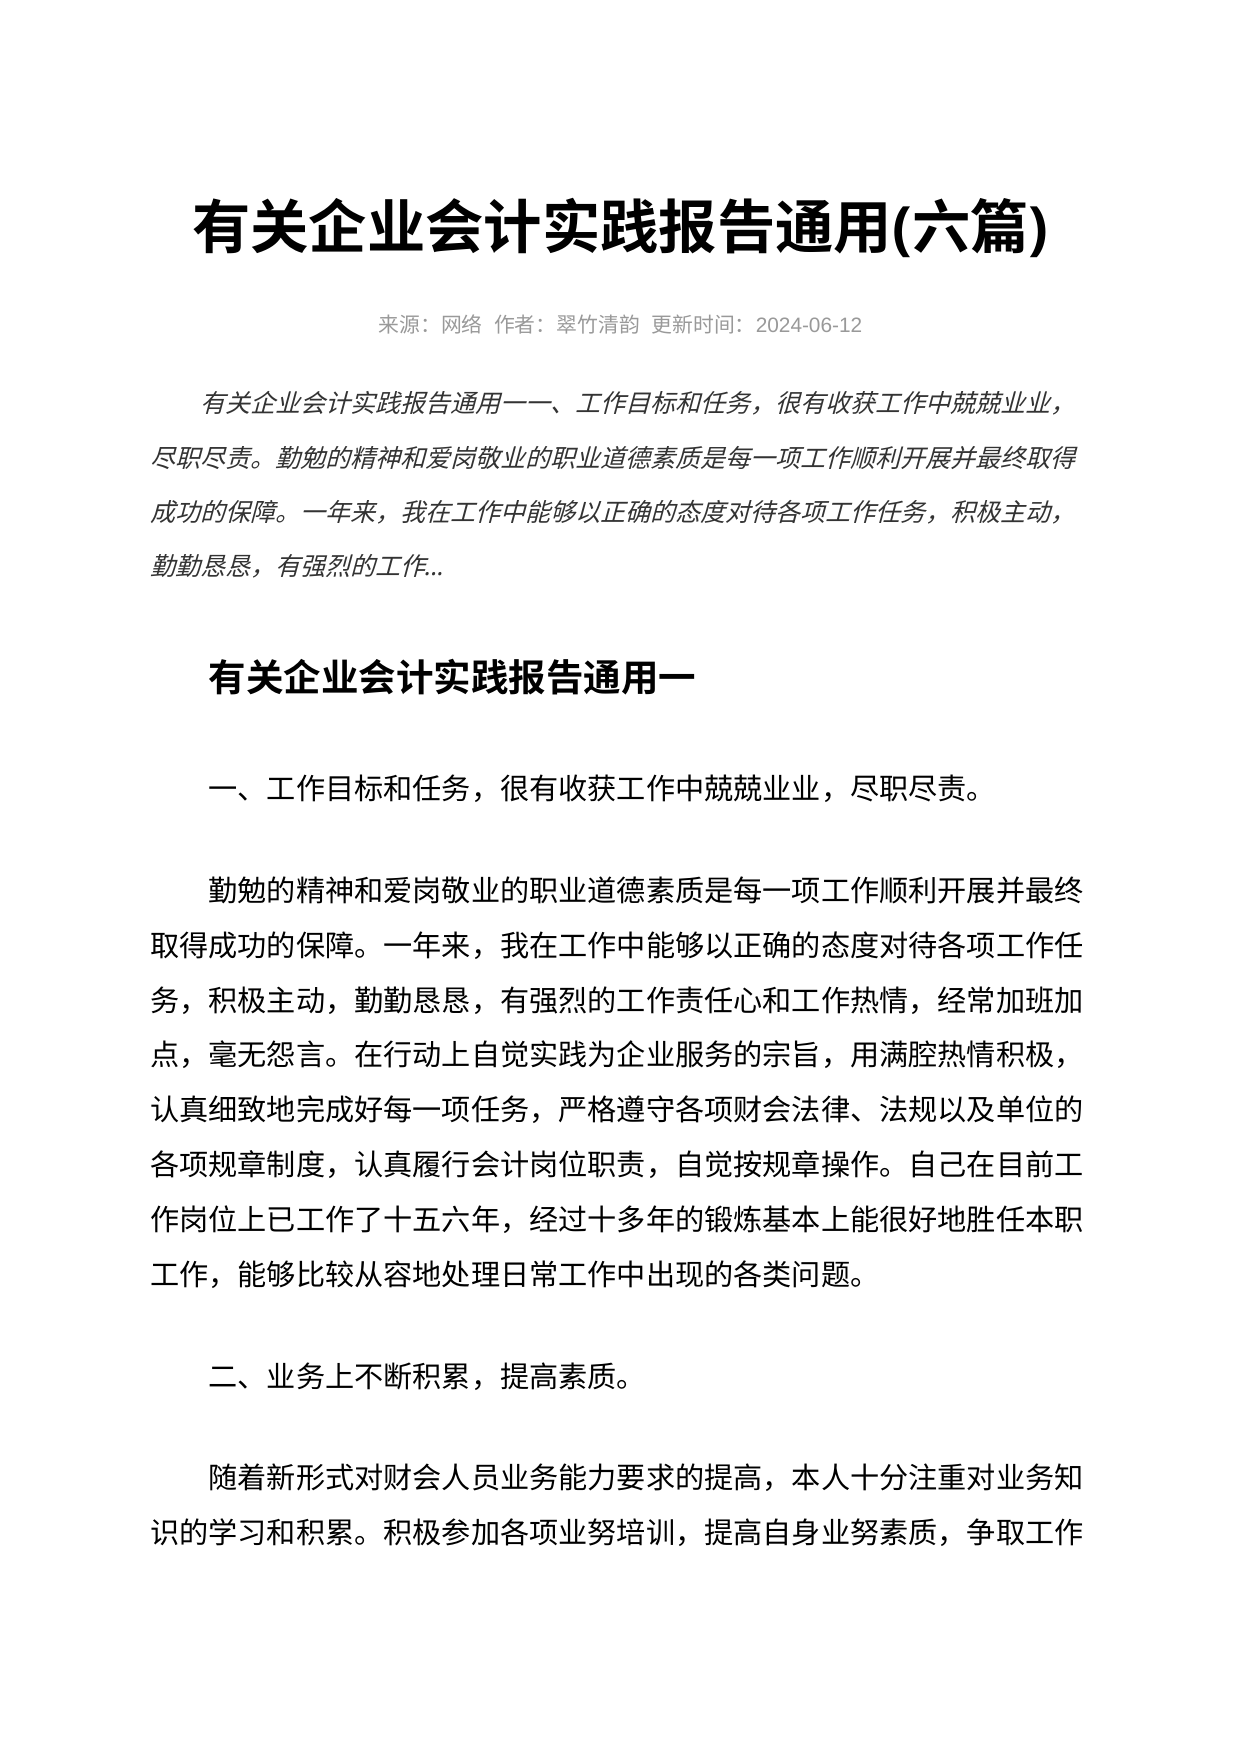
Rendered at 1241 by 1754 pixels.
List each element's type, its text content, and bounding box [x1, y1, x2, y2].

text 有关企业会计实践报告通用一 [150, 648, 1090, 702]
text 一、工作目标和任务，很有收获工作中兢兢业业，尽职尽责。 [150, 766, 1090, 808]
text 有关企业会计实践报告通用一一、工作目标和任务，很有收获工作中兢兢业业，尽职尽责。勤勉的精神和爱岗敬业的职业道德素质是每一项工作顺利开展并最终取得成功的保障。一年来，我在工作中能够以正确的态度对待各项工作任务，积极主动，勤勤恳恳，有强烈的工作... [150, 384, 1090, 583]
text 二、业务上不断积累，提高素质。 [150, 1353, 1090, 1396]
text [150, 1455, 1090, 1552]
text 勤勉的精神和爱岗敬业的职业道德素质是每一项工作顺利开展并最终取得成功的保障。一年来，我在工作中能够以正确的态度对待各项工作任务，积极主动，勤勤恳恳，有强烈的工作责任心和工作热情，经常加班加点，毫无怨言。在行动上自觉实践为企业服务的宗旨，用满腔热情积极，认真细致地完成好每一项任务，严格遵守各项财会法律、法规以及单位的各项规章制度，认真履行会计岗位职责，自觉按规章操作。自己在目前工作岗位上已工作了十五六年，经过十多年的锻炼基本上能很好地胜任本职工作，能够比较从容地处理日常工作中出现的各类问题。 [150, 867, 1090, 1294]
subtitle 有关企业会计实践报告通用(六篇) [150, 181, 1090, 266]
text 来源：网络 作者：翠竹清韵 更新时间：2024-06-12 [150, 313, 1090, 337]
